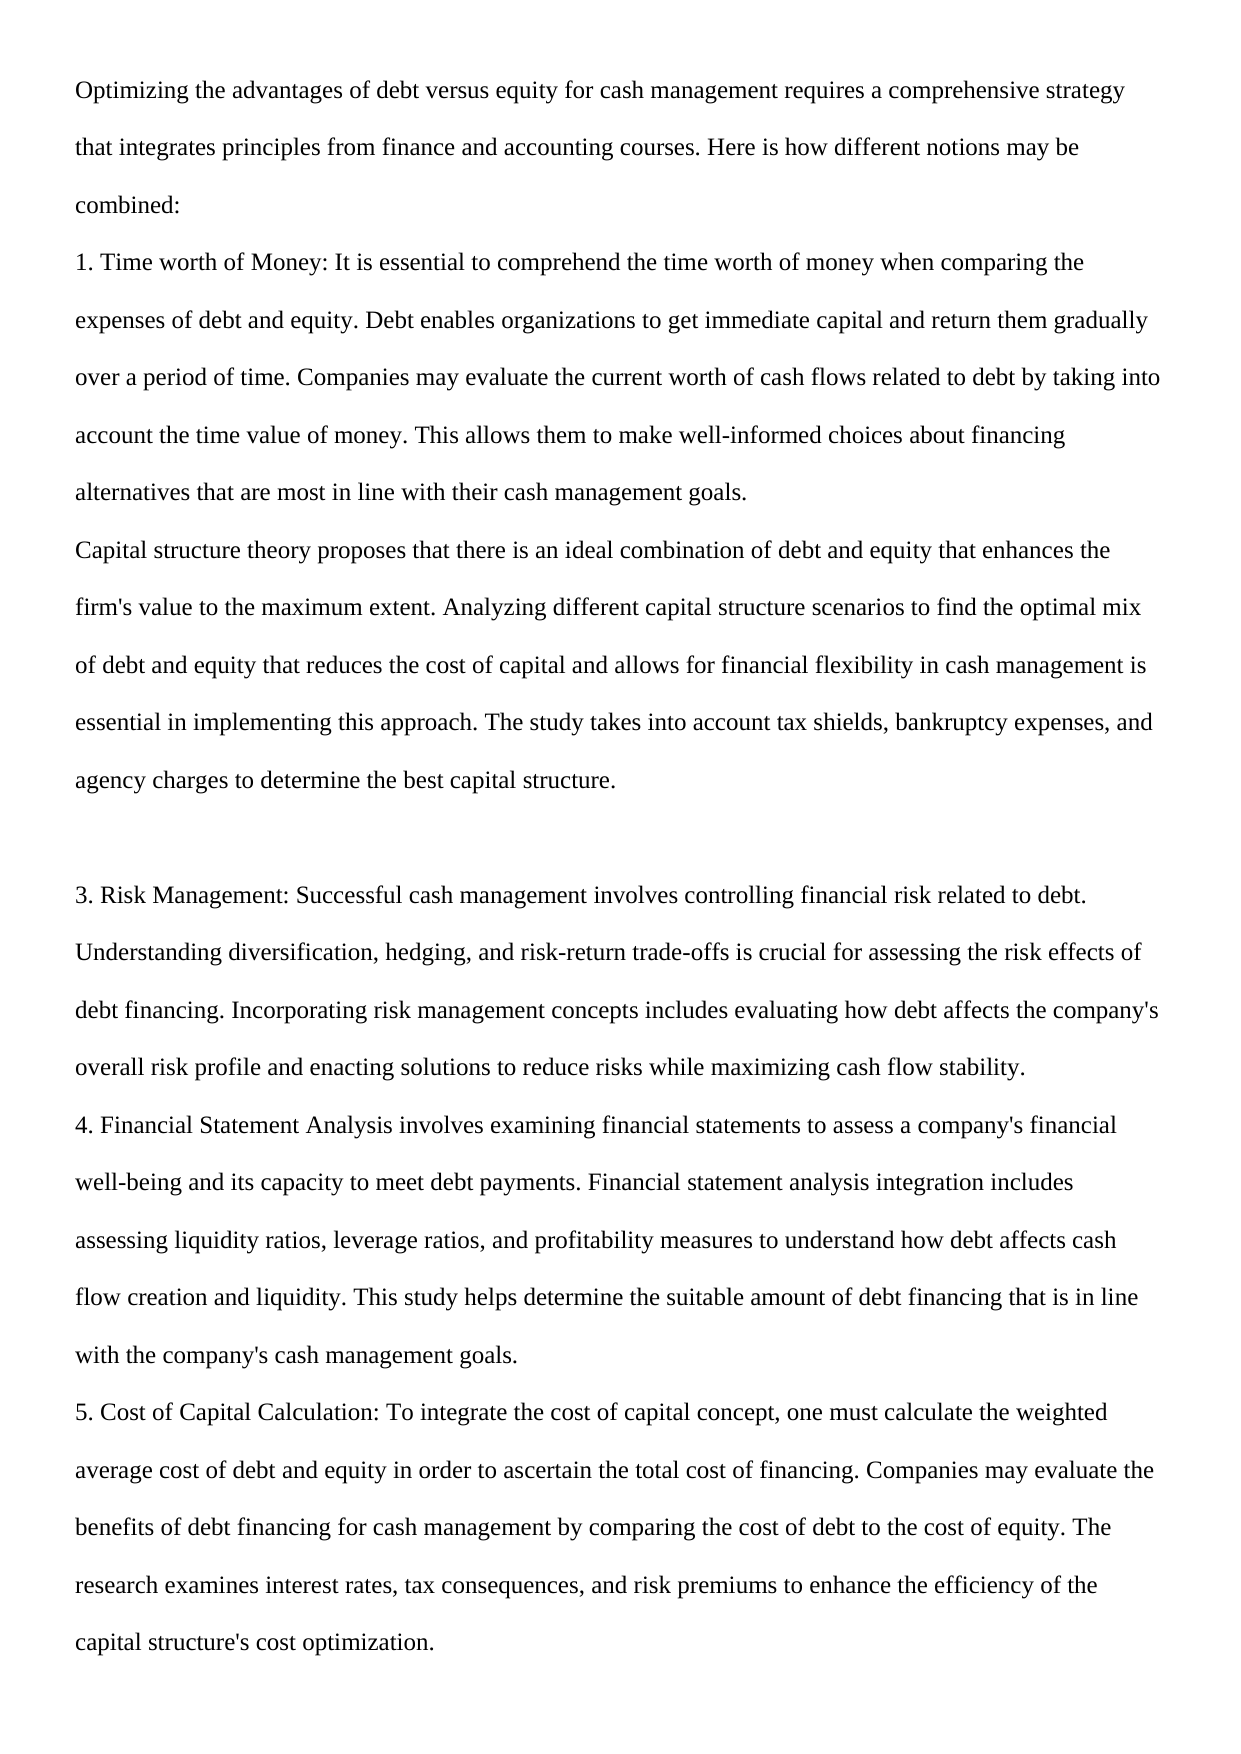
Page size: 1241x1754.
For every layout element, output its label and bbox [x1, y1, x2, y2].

text [75, 75, 1165, 1656]
